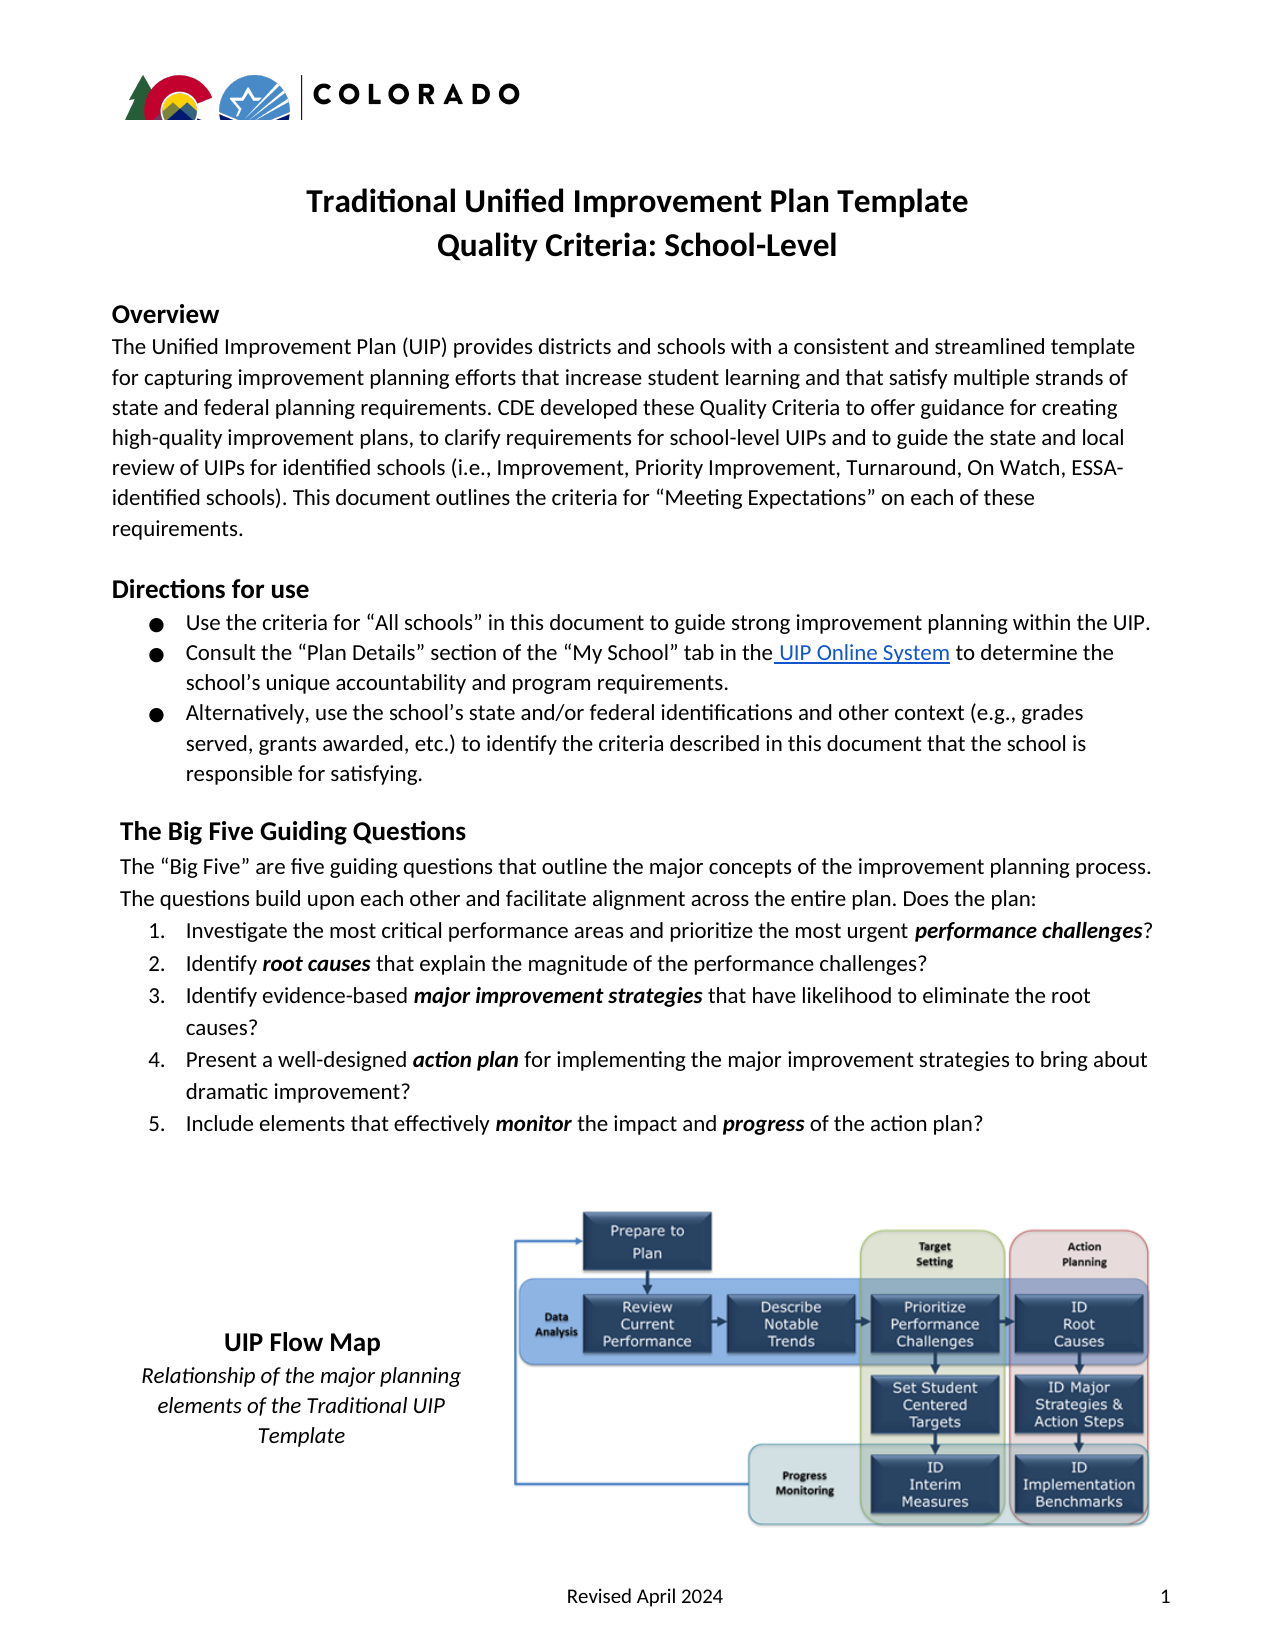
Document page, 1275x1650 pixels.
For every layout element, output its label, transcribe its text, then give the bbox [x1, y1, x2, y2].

list Present a well-designed action plan for implementing the major improvement strategies to bring about dramatic improvement? [148, 1045, 1155, 1105]
text The Unified Improvement Plan (UIP) provides districts and schools with a consistent and streamlined template for capturing improvement planning efforts that increase student learning and that satisfy multiple strands of state and federal planning requirements. CDE developed these Quality Criteria to offer guidance for creating high-quality improvement plans, to clarify requirements for school-level UIPs and to guide the state and local review of UIPs for identified schools (i.e., Improvement, Priority Improvement, Turnaround, On Watch, ESSA-identified schools). This document outlines the criteria for “Meeting Expectations” on each of these requirements. [112, 332, 1155, 542]
list Investigate the most critical performance areas and prioritize the most urgent performance challenges? [148, 916, 1155, 944]
text Relationship of the major planning elements of the Traditional UIP Template [128, 1361, 514, 1450]
list Identify root causes that explain the magnitude of the performance challenges? [148, 949, 1155, 977]
subtitle Directions for use [112, 572, 1155, 605]
text The “Big Five” are five guiding questions that outline the major concepts of the improvement planning process. The questions build upon each other and facilitate alignment across the entire plan. Does the plan: [120, 852, 1155, 912]
subtitle The Big Five Guiding Questions [120, 814, 1155, 847]
list Alternatively, use the school’s state and/or federal identifications and other context (e.g., grades served, grants awarded, etc.) to identify the criteria described in this document that the school is responsible for satisfying. [148, 698, 1155, 787]
text Traditional Unified Improvement Plan Template [120, 180, 1155, 221]
list Include elements that effectively monitor the impact and progress of the action plan? [148, 1109, 1155, 1138]
picture [120, 75, 553, 120]
subtitle UIP Flow Map [70, 1326, 514, 1359]
list Identify evidence-based major improvement strategies that have likelihood to eliminate the root causes? [148, 981, 1155, 1041]
list Consult the “Plan Details” section of the “My School” tab in the UIP Online System to determine the school’s unique accountability and program requirements. [148, 638, 1155, 696]
subtitle Overview [112, 297, 1155, 330]
list Use the criteria for “All schools” in this document to guide strong improvement planning within the UIP. [148, 608, 1155, 636]
picture [514, 1211, 1154, 1529]
text Quality Criteria: School-Level [120, 224, 1155, 265]
